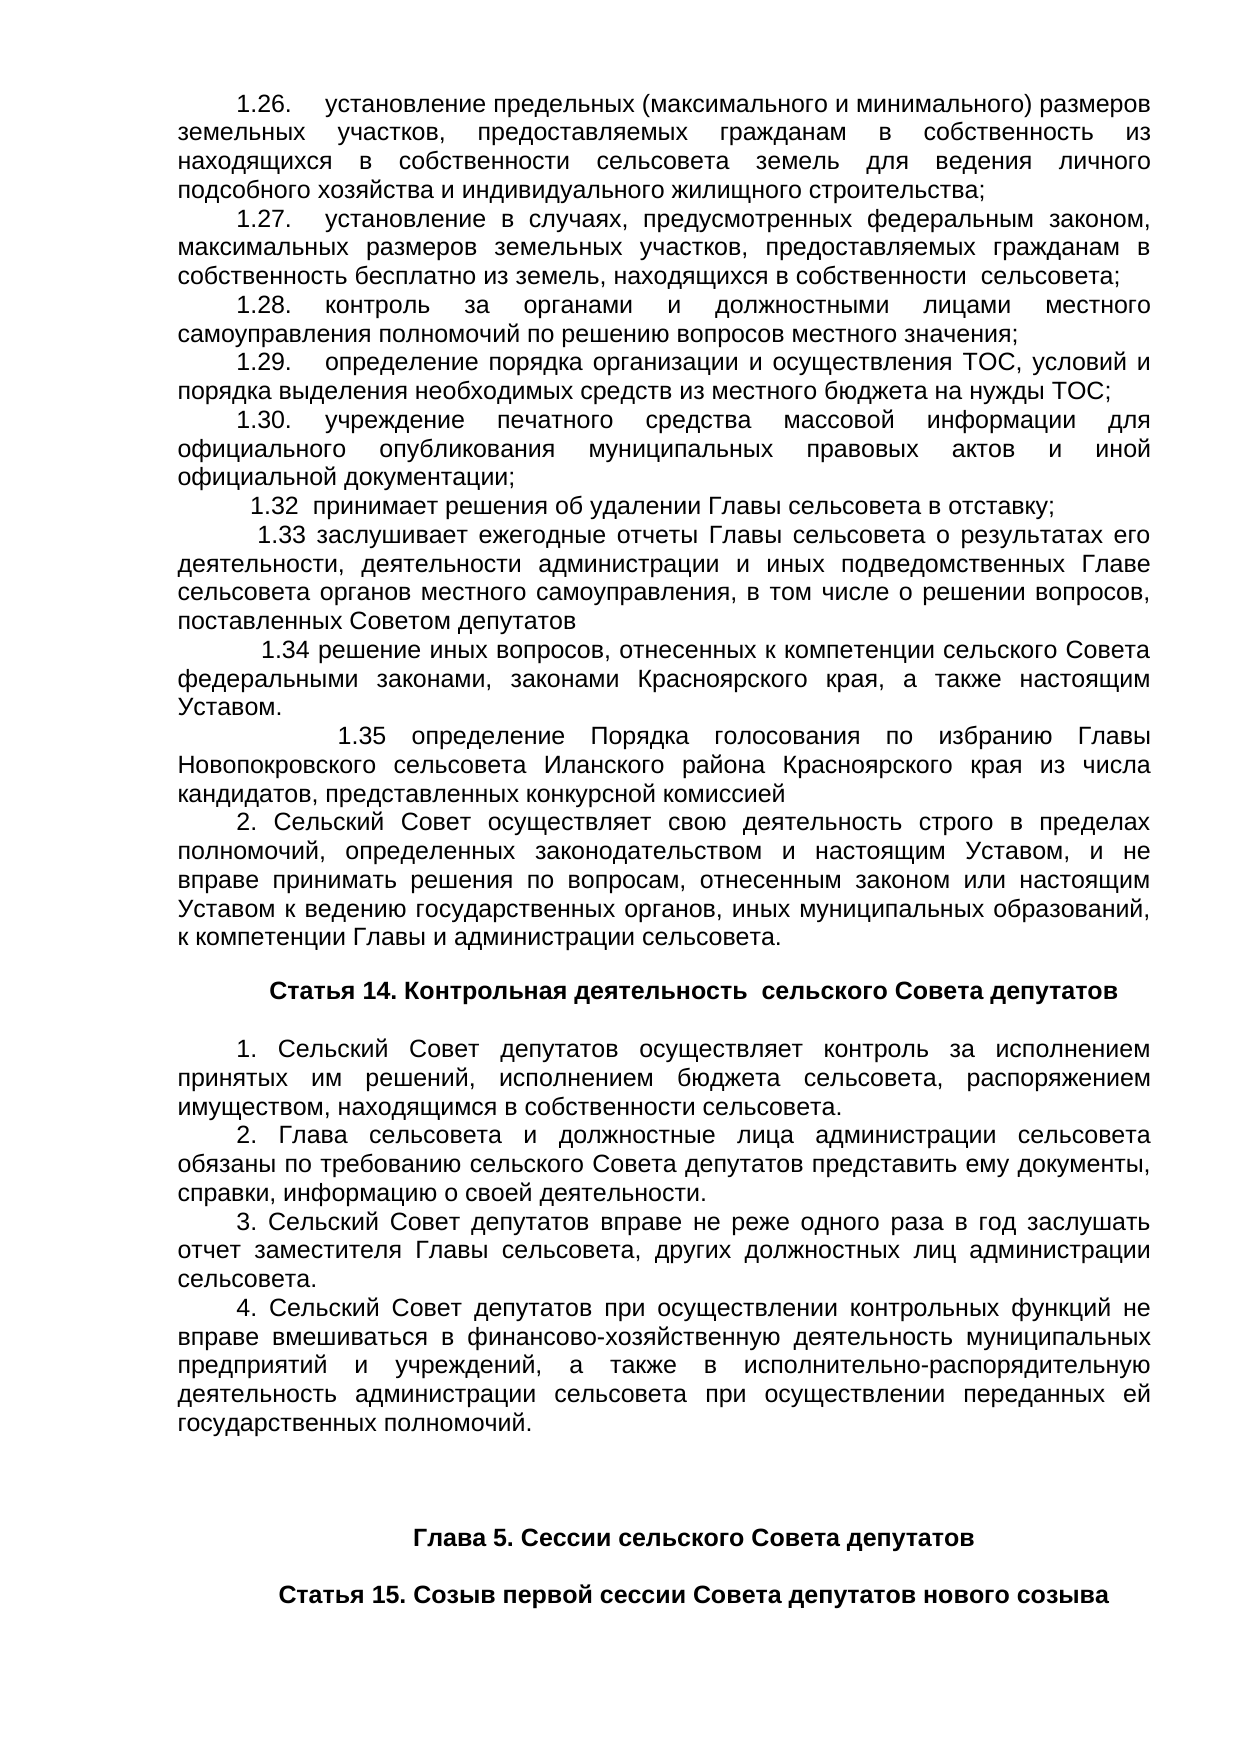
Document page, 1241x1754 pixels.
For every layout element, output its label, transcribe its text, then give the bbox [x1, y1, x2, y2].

list учреждение печатного средства массовой информации для официального опубликования муниципальных правовых актов и иной официальной документации; [177, 405, 1152, 491]
list определение порядка организации и осуществления ТОС, условий и порядка выделения необходимых средств из местного бюджета на нужды ТОС; [177, 347, 1152, 405]
text Статья 15. Созыв первой сессии Совета депутатов нового созыва [177, 1580, 1152, 1609]
text 1. Сельский Совет депутатов осуществляет контроль за исполнением принятых им решений, исполнением бюджета сельсовета, распоряжением имуществом, находящимся в собственности сельсовета. [177, 1034, 1152, 1120]
list установление предельных (максимального и минимального) размеров земельных участков, предоставляемых гражданам в собственность из находящихся в собственности сельсовета земель для ведения личного подсобного хозяйства и индивидуального жилищного строительства; [177, 89, 1152, 204]
text Статья 14. Контрольная деятельность сельского Совета депутатов [177, 976, 1152, 1005]
text 3. Сельский Совет депутатов вправе не реже одного раза в год заслушать отчет заместителя Главы сельсовета, других должностных лиц администрации сельсовета. [177, 1207, 1152, 1293]
text 1.32 принимает решения об удалении Главы сельсовета в отставку; [177, 491, 1152, 520]
text 4. Сельский Совет депутатов при осуществлении контрольных функций не вправе вмешиваться в финансово-хозяйственную деятельность муниципальных предприятий и учреждений, а также в исполнительно-распорядительную деятельность администрации сельсовета при осуществлении переданных ей государственных полномочий. [177, 1293, 1152, 1437]
text 2. Глава сельсовета и должностные лица администрации сельсовета обязаны по требованию сельского Совета депутатов представить ему документы, справки, информацию о своей деятельности. [177, 1120, 1152, 1207]
text 1.33 заслушивает ежегодные отчеты Главы сельсовета о результатах его деятельности, деятельности администрации и иных подведомственных Главе сельсовета органов местного самоуправления, в том числе о решении вопросов, поставленных Советом депутатов [177, 520, 1152, 635]
text 1.34 решение иных вопросов, отнесенных к компетенции сельского Совета федеральными законами, законами Красноярского края, а также настоящим Уставом. [177, 635, 1152, 721]
text Глава 5. Сессии сельского Совета депутатов [177, 1523, 1152, 1552]
list контроль за органами и должностными лицами местного самоуправления полномочий по решению вопросов местного значения; [177, 290, 1152, 347]
text 1.35 определение Порядка голосования по избранию Главы Новопокровского сельсовета Иланского района Красноярского края из числа кандидатов, представленных конкурсной комиссией [177, 721, 1152, 807]
list установление в случаях, предусмотренных федеральным законом, максимальных размеров земельных участков, предоставляемых гражданам в собственность бесплатно из земель, находящихся в собственности сельсовета; [177, 204, 1152, 290]
text 2. Сельский Совет осуществляет свою деятельность строго в пределах полномочий, определенных законодательством и настоящим Уставом, и не вправе принимать решения по вопросам, отнесенным законом или настоящим Уставом к ведению государственных органов, иных муниципальных образований, к компетенции Главы и администрации сельсовета. [177, 807, 1152, 951]
